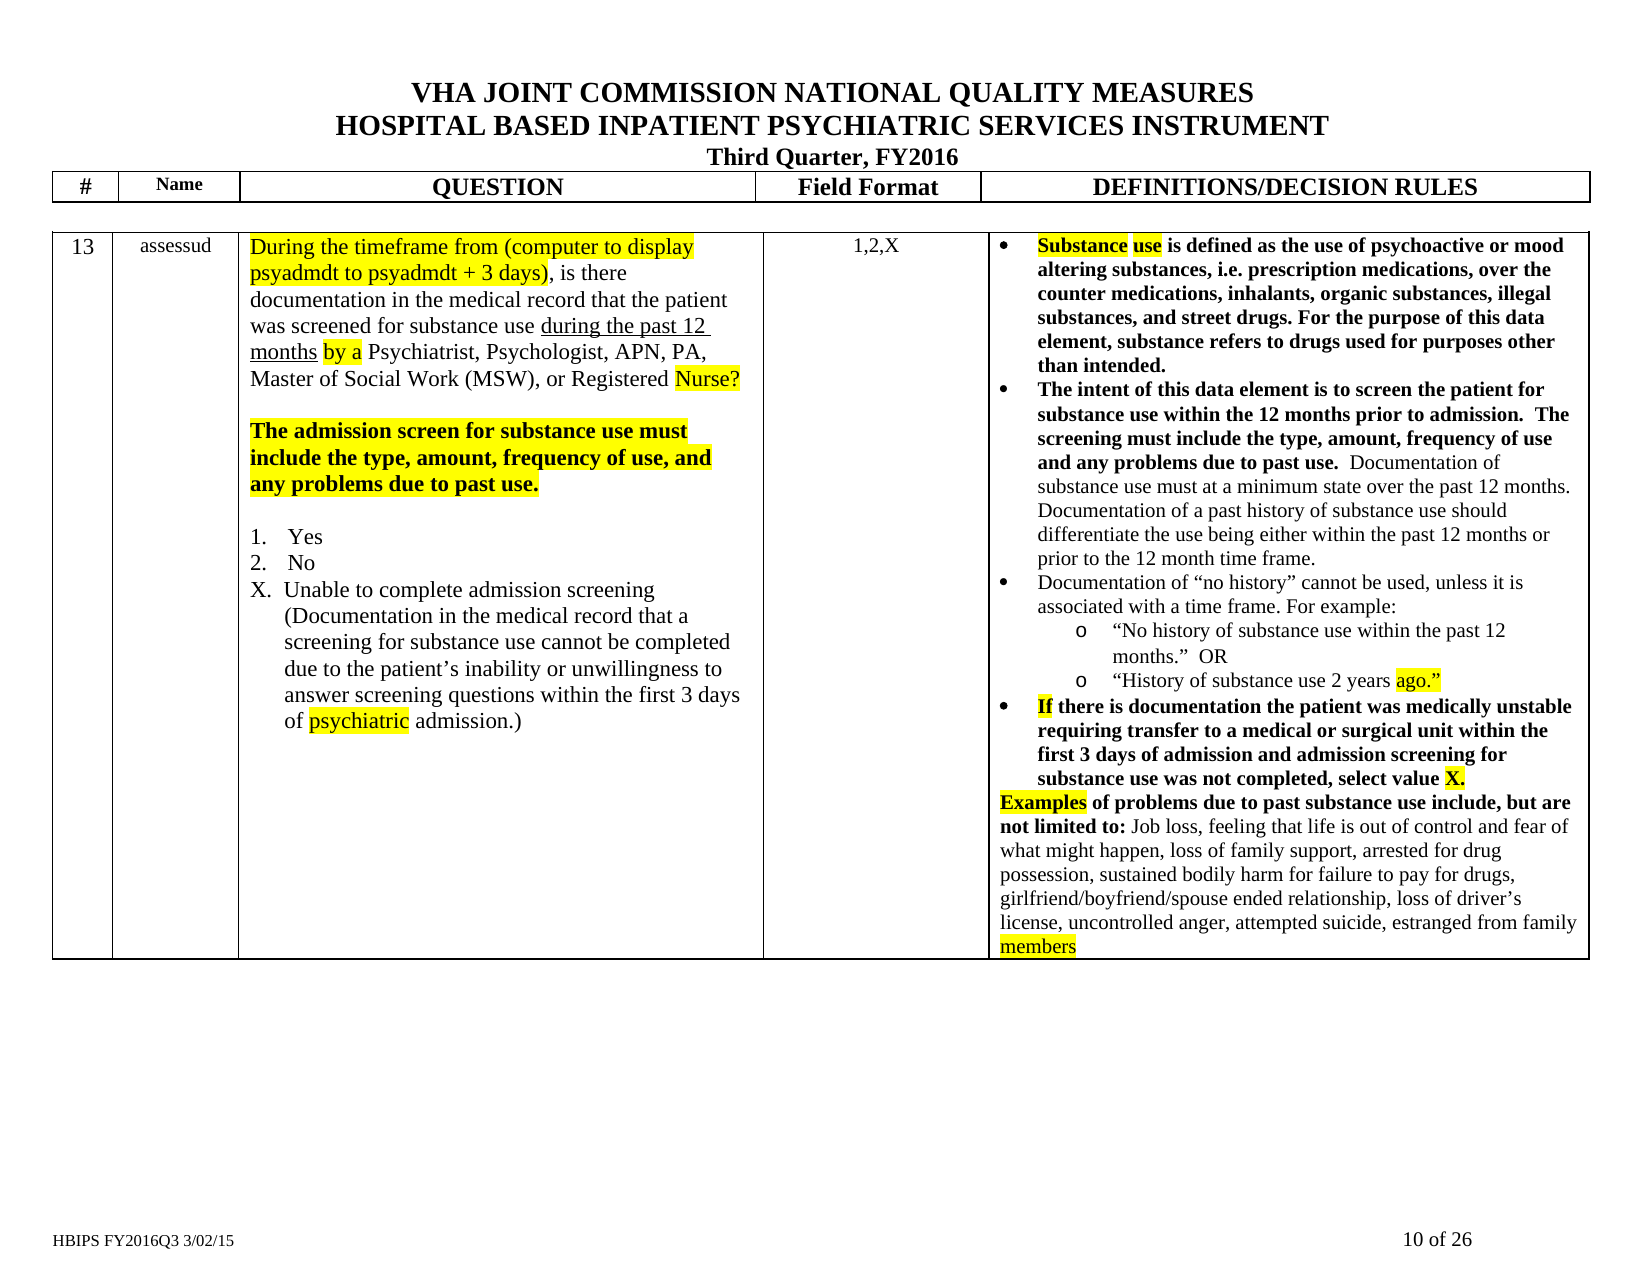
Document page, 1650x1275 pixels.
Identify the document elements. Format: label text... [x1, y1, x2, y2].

table_cell Substance use is defined as the use of psychoactive or mood altering substances, i.e. prescription medications, over the counter medications, inhalants, organic substances, illegal substances, and street drugs. For the purpose of this data element, substance refers to drugs used for purposes other than intended. The intent of this data element is to screen the patient for substance use within the 12 months prior to admission. The screening must include the type, amount, frequency of use and any problems due to past use. Documentation of substance use must at a minimum state over the past 12 months. Documentation of a past history of substance use should differentiate the use being either within the past 12 months or prior to the 12 month time frame. Documentation of “no history” cannot be used, unless it is associated with a time frame. For example: “No history of substance use within the past 12 months.” OR “History of substance use 2 years ago.” If there is documentation the patient was medically unstable requiring transfer to a medical or surgical unit within the first 3 days of admission and admission screening for substance use was not completed, select value X. Examples of problems due to past substance use include, but are not limited to: Job loss, feeling that life is out of control and fear of what might happen, loss of family support, arrested for drug possession, sustained bodily harm for failure to pay for drugs, girlfriend/boyfriend/spouse ended relationship, loss of driver’s license, uncontrolled anger, attempted suicide, estranged from family members [990, 233, 1588, 958]
table_cell 13 [53, 233, 112, 958]
table_cell 1,2,X [764, 233, 988, 958]
table_cell assessud [113, 233, 238, 958]
table_cell During the timeframe from (computer to display psyadmdt to psyadmdt + 3 days), is there documentation in the medical record that the patient was screened for substance use during the past 12 months by a Psychiatrist, Psychologist, APN, PA, Master of Social Work (MSW), or Registered Nurse? The admission screen for substance use must include the type, amount, frequency of use, and any problems due to past use. Yes No X. Unable to complete admission screening (Documentation in the medical record that a screening for substance use cannot be completed due to the patient’s inability or unwillingness to answer screening questions within the first 3 days of psychiatric admission.) [239, 233, 763, 958]
